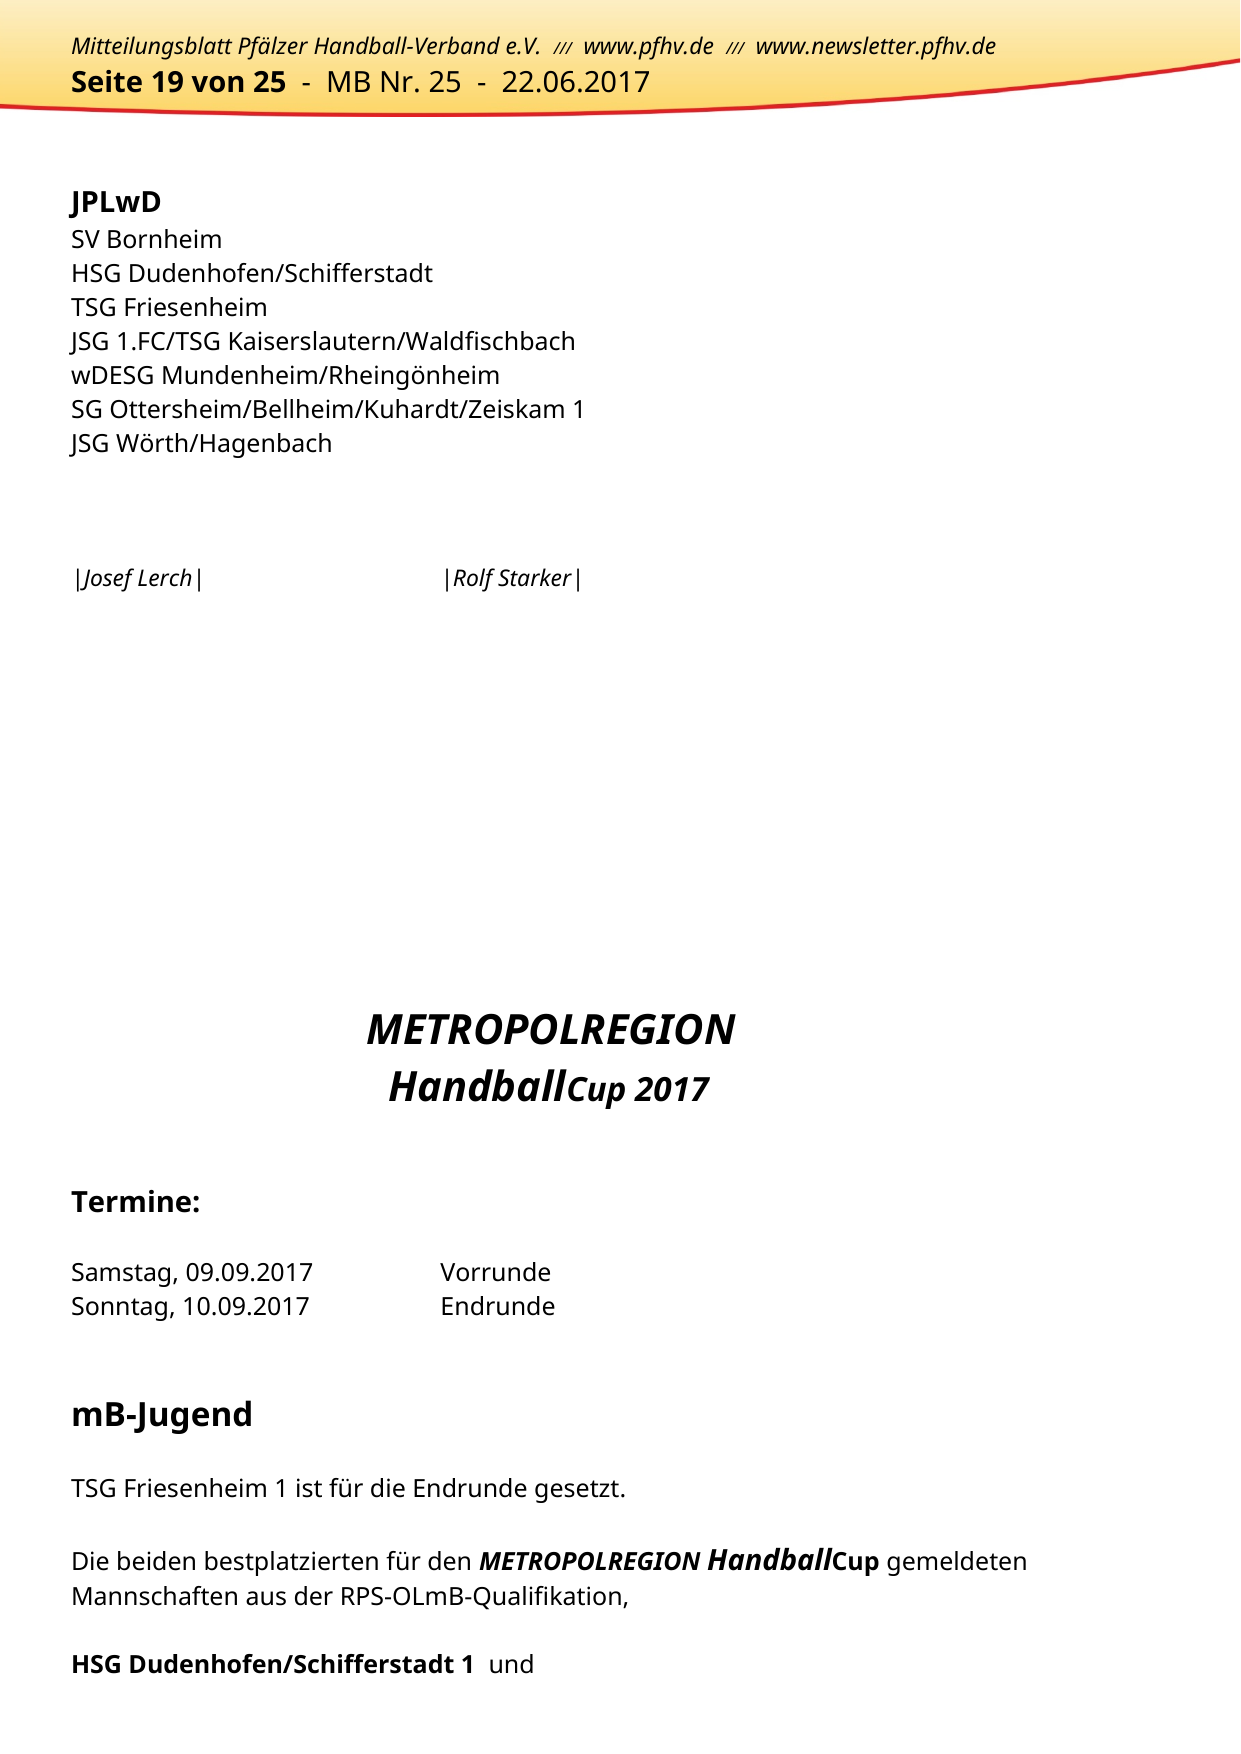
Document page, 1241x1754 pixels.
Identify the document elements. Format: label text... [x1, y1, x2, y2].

text TSG Friesenheim [71, 289, 1169, 324]
text HSG Dudenhofen/Schifferstadt [71, 256, 1169, 289]
text Sonntag, 10.09.2017 Endrunde [71, 1289, 1169, 1323]
text |Josef Lerch| |Rolf Starker| [71, 562, 1169, 593]
text HSG Dudenhofen/Schifferstadt 1 und [71, 1647, 1169, 1681]
text JSG Wörth/Hagenbach [71, 426, 1169, 460]
text Die beiden bestplatzierten für den METROPOLREGION HandballCup gemeldeten Mannschaften aus der RPS-OLmB-Qualifikation, [71, 1539, 1169, 1613]
text wDESG Mundenheim/Rheingönheim [71, 358, 1169, 392]
text TSG Friesenheim 1 ist für die Endrunde gesetzt. [71, 1471, 1169, 1505]
text SG Ottersheim/Bellheim/Kuhardt/Zeiskam 1 [71, 392, 1169, 426]
text METROPOLREGION [292, 999, 1169, 1056]
text Termine: [71, 1181, 1169, 1221]
text JSG 1.FC/TSG Kaiserslautern/Waldfischbach [71, 324, 1169, 358]
picture [0, 0, 1241, 117]
text HandballCup 2017 [292, 1056, 1169, 1113]
text JPLwD [71, 182, 1169, 221]
text Samstag, 09.09.2017 Vorrunde [71, 1255, 1169, 1289]
text mB-Jugend [71, 1391, 1169, 1437]
text SV Bornheim [71, 221, 1169, 256]
